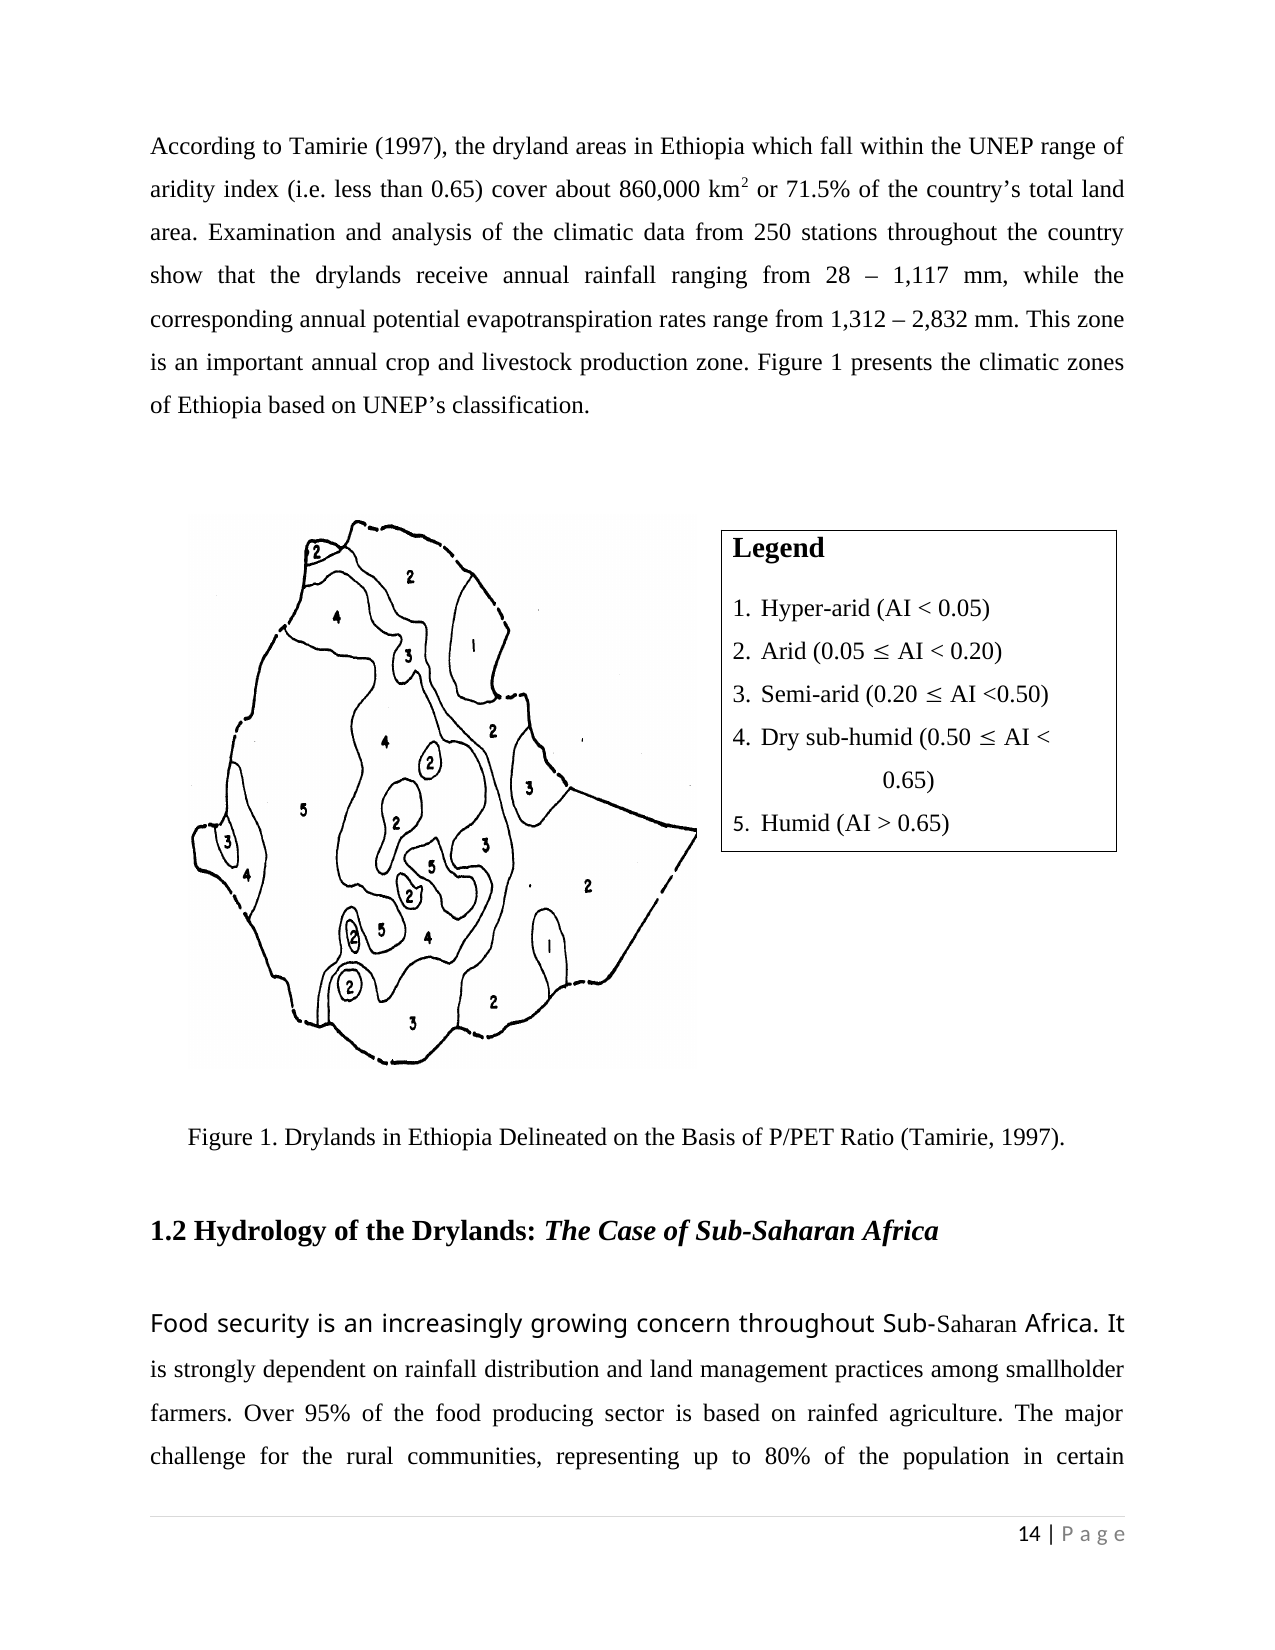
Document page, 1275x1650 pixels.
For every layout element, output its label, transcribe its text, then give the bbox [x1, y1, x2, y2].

text According to Tamirie (1997), the dryland areas in Ethiopia which fall within the UNEP range of aridity index (i.e. less than 0.65) cover about 860,000 km2 or 71.5% of the country’s total land area. Examination and analysis of the climatic data from 250 stations throughout the country show that the drylands receive annual rainfall ranging from 28 – 1,117 mm, while the corresponding annual potential evapotranspiration rates range from 1,312 – 2,832 mm. This zone is an important annual crop and livestock production zone. Figure 1 presents the climatic zones of Ethiopia based on UNEP’s classification. [150, 131, 1125, 419]
text Figure 1. Drylands in Ethiopia Delineated on the Basis of P/PET Ratio (Tamirie, 1997). [150, 1122, 1125, 1151]
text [150, 1306, 1125, 1469]
subtitle 1.2 Hydrology of the Drylands: The Case of Sub-Saharan Africa [150, 1213, 1125, 1246]
table_header Legend Hyper-arid (AI < 0.05) Arid (0.05 AI < 0.20) Semi-arid (0.20 AI <0.50) Dry sub-humid (0.50 AI < 0.65) Humid (AI > 0.65) [722, 531, 1116, 851]
